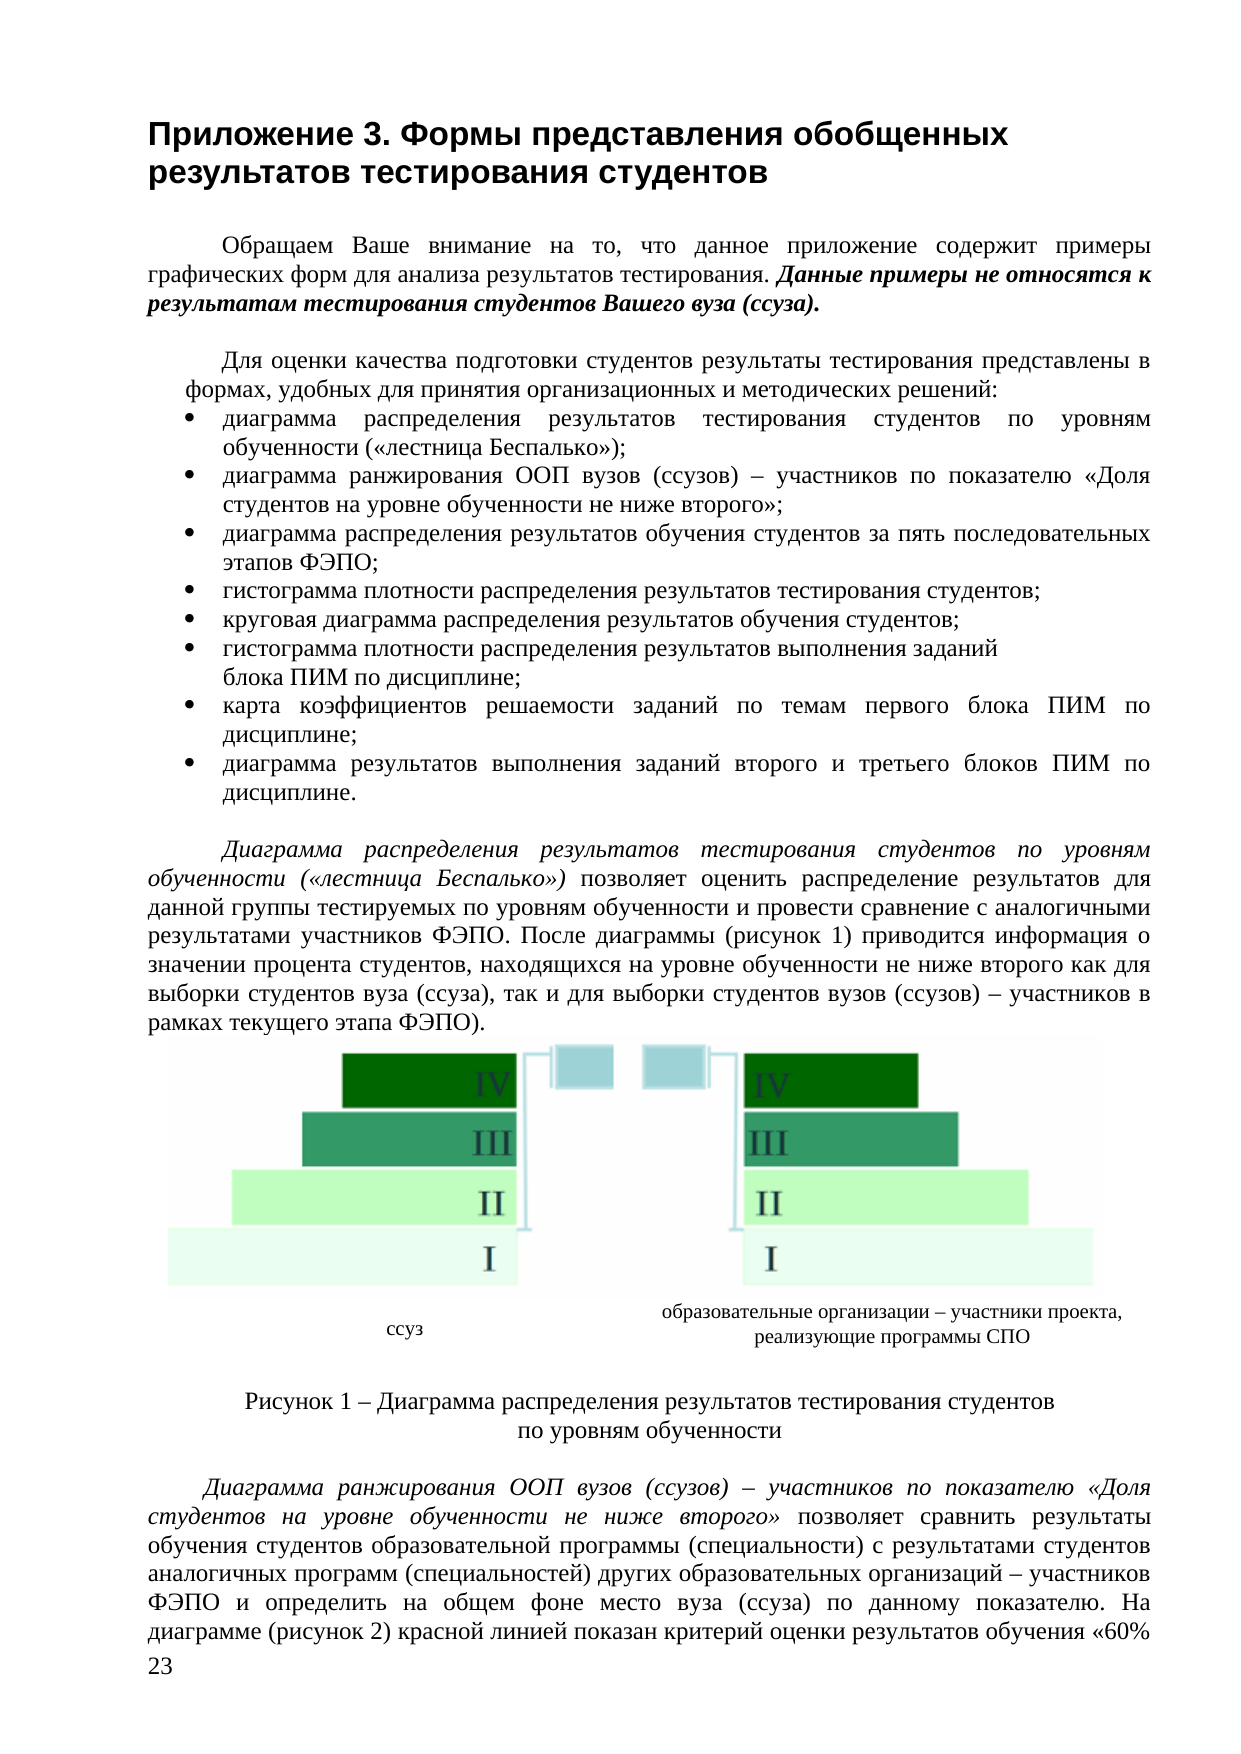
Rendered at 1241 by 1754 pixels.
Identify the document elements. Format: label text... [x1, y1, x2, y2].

list диаграмма результатов выполнения заданий второго и третьего блоков ПИМ по дисциплине. [185, 748, 1152, 805]
list гистограмма плотности распределения результатов выполнения заданий [185, 633, 1152, 662]
table_header образовательные организации – участники проекта, реализующие программы СПО [647, 1300, 1137, 1357]
picture [168, 1035, 1102, 1300]
list гистограмма плотности распределения результатов тестирования студентов; [185, 575, 1152, 604]
text Диаграмма распределения результатов тестирования студентов по уровням обученности («лестница Беспалько») позволяет оценить распределение результатов для данной группы тестируемых по уровням обученности и провести сравнение с аналогичными результатами участников ФЭПО. После диаграммы (рисунок 1) приводится информация о значении процента студентов, находящихся на уровне обученности не ниже второго как для выборки студентов вуза (ссуза), так и для выборки студентов вузов (ссузов) – участников в рамках текущего этапа ФЭПО). [148, 834, 1152, 1035]
text Обращаем Ваше внимание на то, что данное приложение содержит примеры графических форм для анализа результатов тестирования. Данные примеры не относятся к результатам тестирования студентов Вашего вуза (ссуза). [148, 230, 1152, 317]
subtitle Приложение 3. Формы представления обобщенных результатов тестирования студентов [148, 114, 1152, 191]
list диаграмма распределения результатов тестирования студентов по уровням обученности («лестница Беспалько»); [185, 403, 1152, 460]
list круговая диаграмма распределения результатов обучения студентов; [185, 604, 1152, 633]
table_header ссуз [162, 1300, 647, 1357]
list диаграмма ранжирования ООП вузов (ссузов) – участников по показателю «Доля студентов на уровне обученности не ниже второго»; [185, 460, 1152, 518]
list карта коэффициентов решаемости заданий по темам первого блока ПИМ по дисциплине; [185, 690, 1152, 748]
text Рисунок 1 – Диаграмма распределения результатов тестирования студентов по уровням обученности [148, 1386, 1152, 1443]
text блока ПИМ по дисциплине; [148, 662, 1152, 690]
list диаграмма распределения результатов обучения студентов за пять последовательных этапов ФЭПО; [185, 518, 1152, 575]
text Для оценки качества подготовки студентов результаты тестирования представлены в формах, удобных для принятия организационных и методических решений: [185, 345, 1152, 403]
